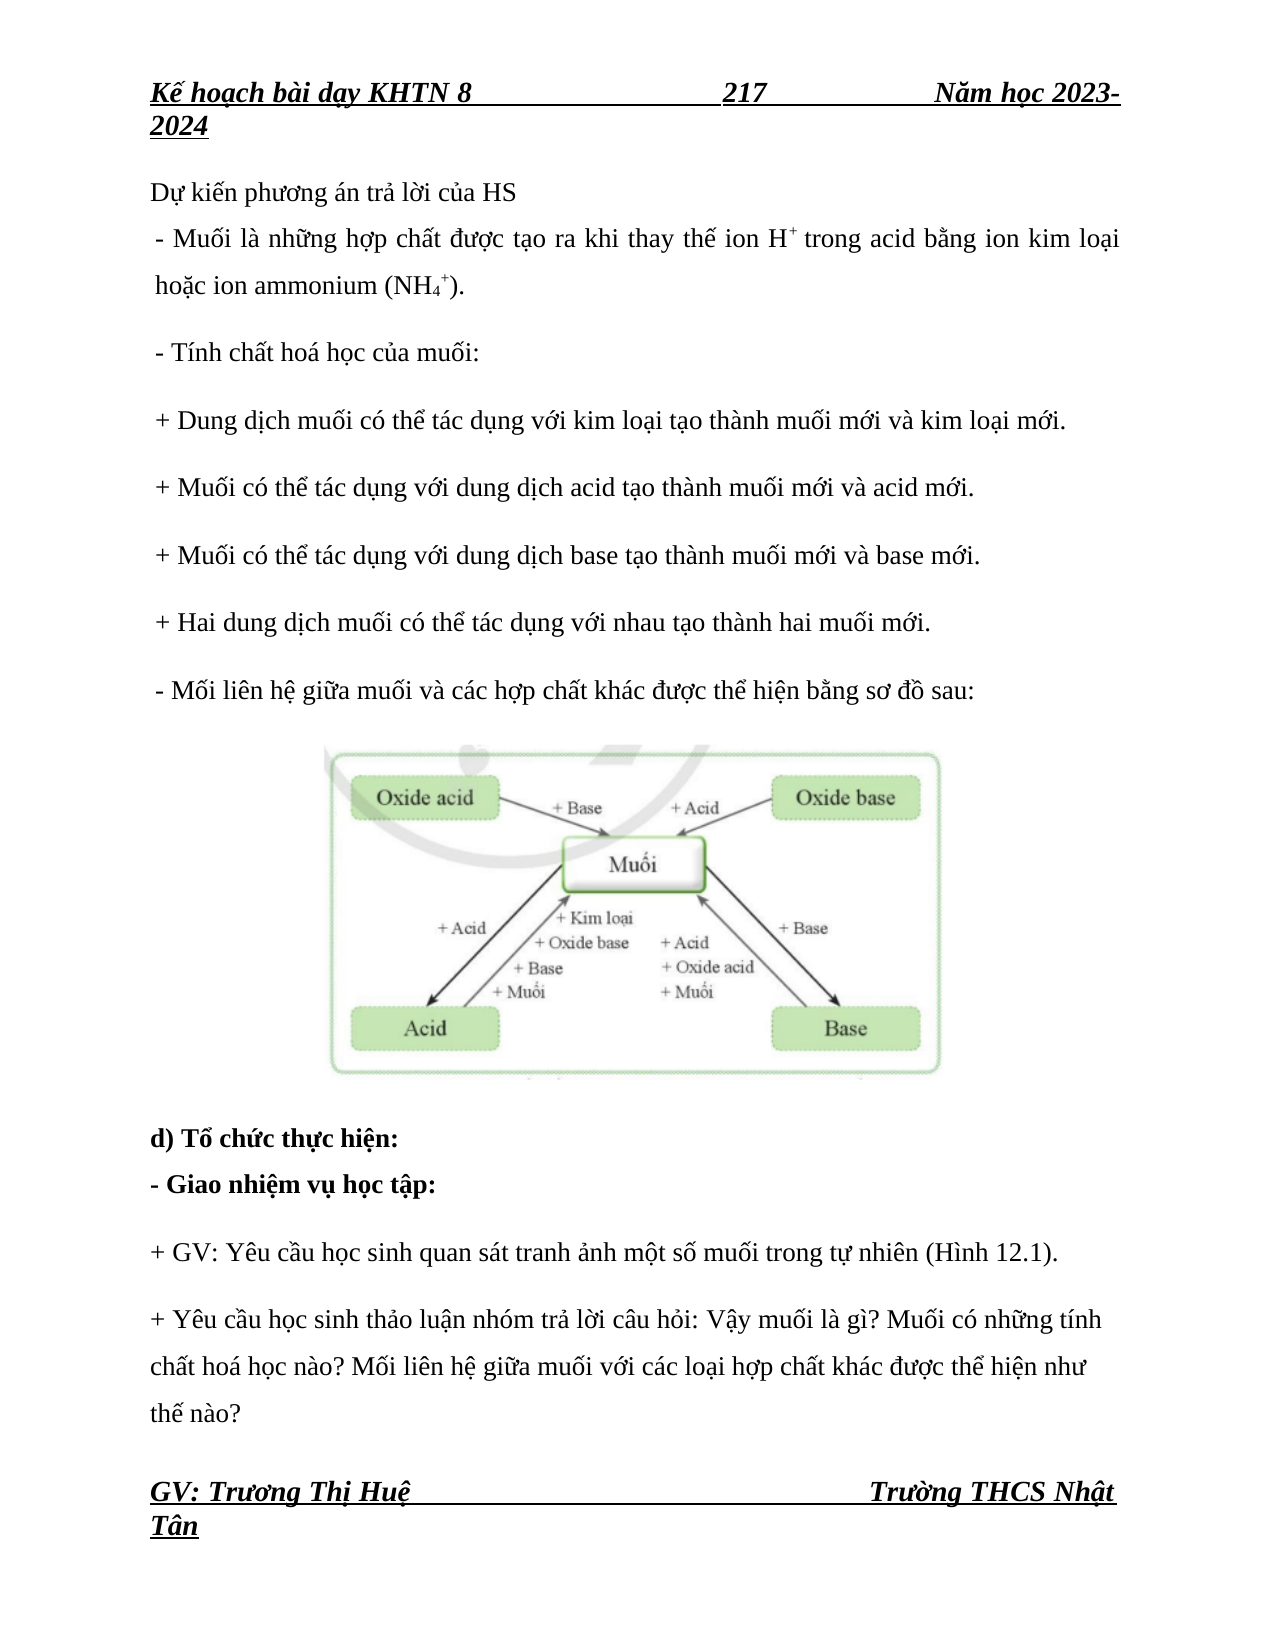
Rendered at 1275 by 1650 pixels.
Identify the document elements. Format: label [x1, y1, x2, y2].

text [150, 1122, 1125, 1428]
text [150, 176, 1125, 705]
picture [319, 741, 956, 1085]
